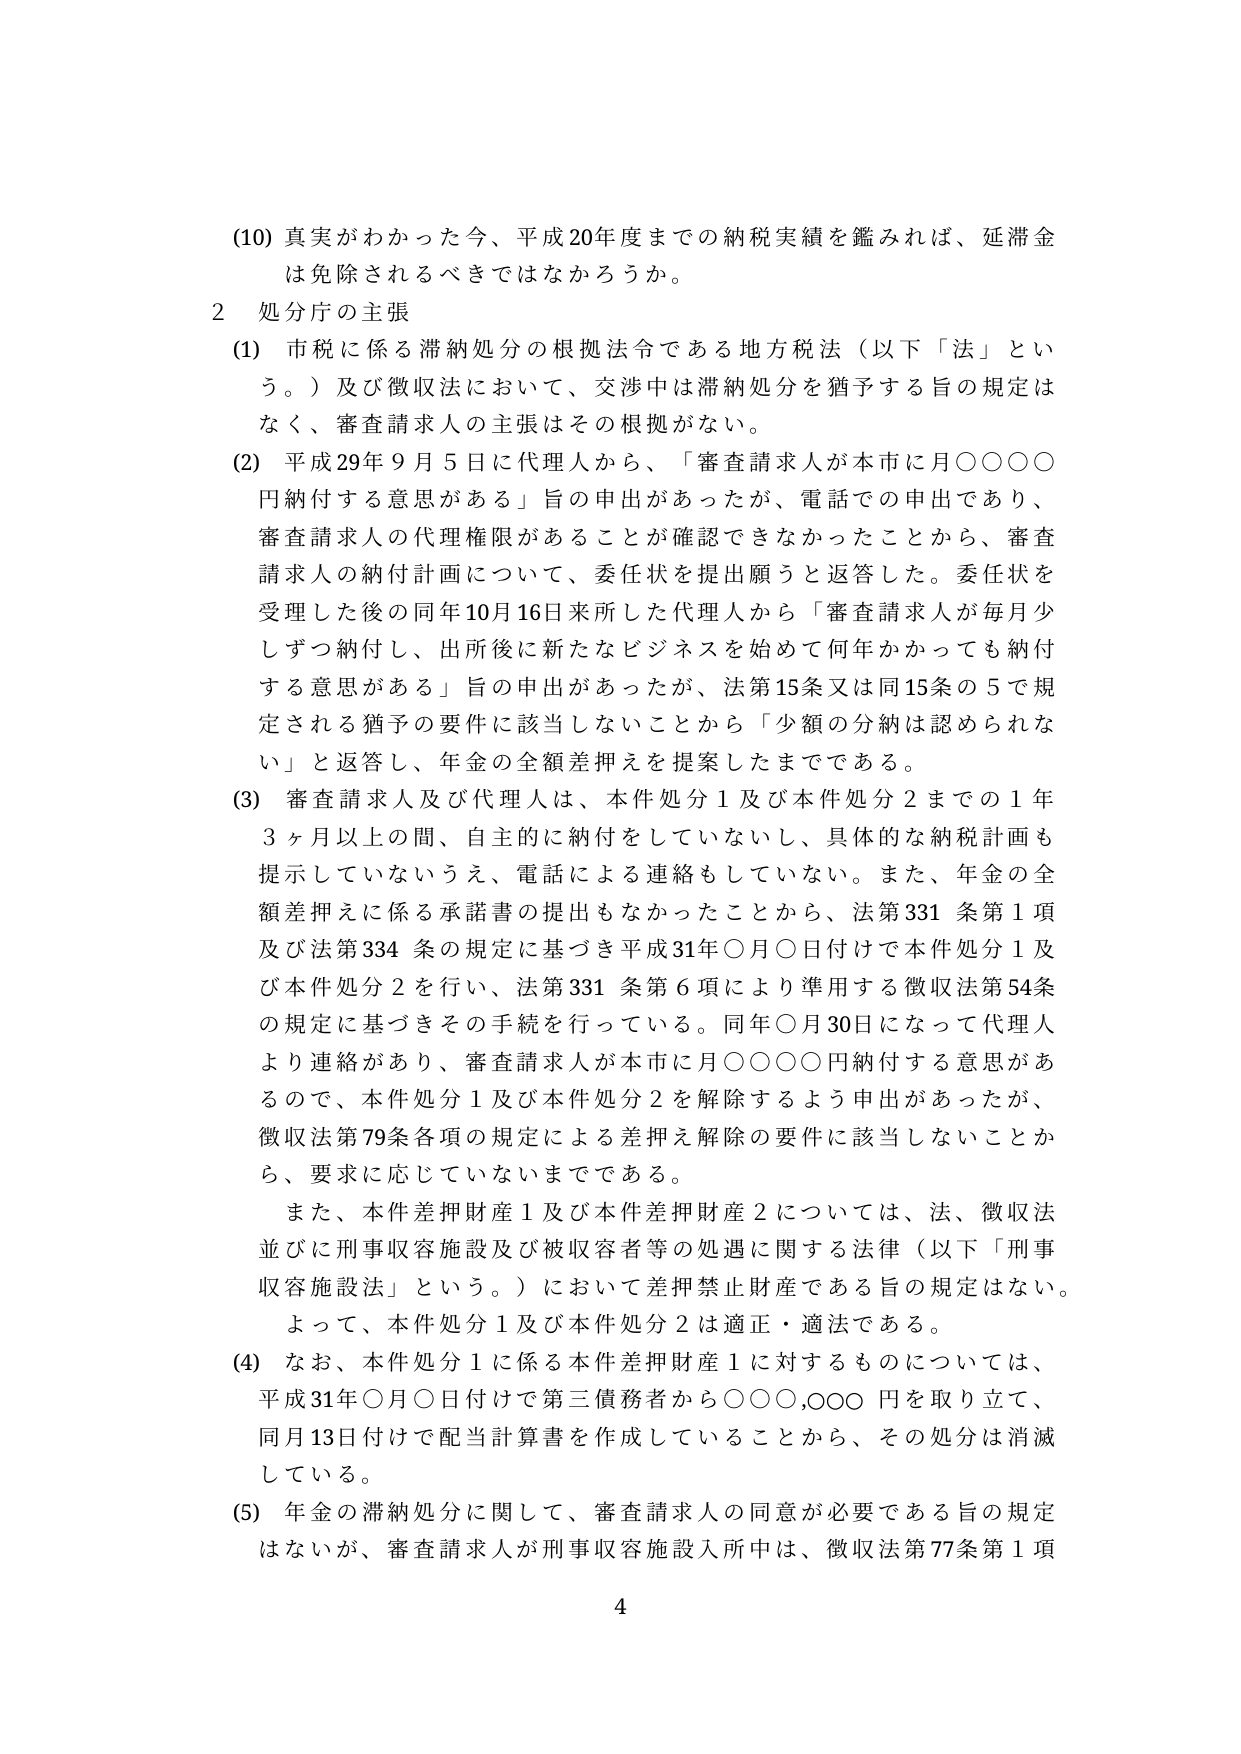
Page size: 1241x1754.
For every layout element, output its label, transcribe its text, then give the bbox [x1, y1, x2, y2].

text (4) なお、本件処分１に係る本件差押財産１に対するものについては、平成31年○月○日付けで第三債務者から○○○,○○○円を取り立て、同月13日付けで配当計算書を作成していることから、その処分は消滅している。 [226, 1342, 1059, 1492]
text (2) 平成29年９月５日に代理人から、「審査請求人が本市に月○○○○円納付する意思がある」旨の申出があったが、電話での申出であり、審査請求人の代理権限があることが確認できなかったことから、審査請求人の納付計画について、委任状を提出願うと返答した。委任状を受理した後の同年10月16日来所した代理人から「審査請求人が毎月少しずつ納付し、出所後に新たなビジネスを始めて何年かかっても納付する意思がある」旨の申出があったが、法第15条又は同15条の５で規定される猶予の要件に該当しないことから「少額の分納は認められない」と返答し、年金の全額差押えを提案したまでである。 [226, 442, 1059, 779]
text (10) 真実がわかった今、平成20年度までの納税実績を鑑みれば、延滞金は免除されるべきではなかろうか。 [226, 217, 1059, 292]
text (3) 審査請求人及び代理人は、本件処分１及び本件処分２までの１年３ヶ月以上の間、自主的に納付をしていないし、具体的な納税計画も提示していないうえ、電話による連絡もしていない。また、年金の全額差押えに係る承諾書の提出もなかったことから、法第331条第１項及び法第334条の規定に基づき平成31年○月○日付けで本件処分１及び本件処分２を行い、法第331条第６項により準用する徴収法第54条の規定に基づきその手続を行っている。同年○月30日になって代理人より連絡があり、審査請求人が本市に月○○○○円納付する意思があるので、本件処分１及び本件処分２を解除するよう申出があったが、徴収法第79条各項の規定による差押え解除の要件に該当しないことから、要求に応じていないまでである。 [226, 779, 1059, 1192]
subtitle ２ 処分庁の主張 [204, 292, 1059, 329]
text よって、本件処分１及び本件処分２は適正・適法である。 [249, 1304, 1059, 1342]
text (1) 市税に係る滞納処分の根拠法令である地方税法（以下「法」という。）及び徴収法において、交渉中は滞納処分を猶予する旨の規定はなく、審査請求人の主張はその根拠がない。 [226, 329, 1059, 442]
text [226, 1492, 1059, 1567]
text また、本件差押財産１及び本件差押財産２については、法、徴収法並びに刑事収容施設及び被収容者等の処遇に関する法律（以下「刑事収容施設法」という。）において差押禁止財産である旨の規定はない。 [249, 1192, 1059, 1304]
